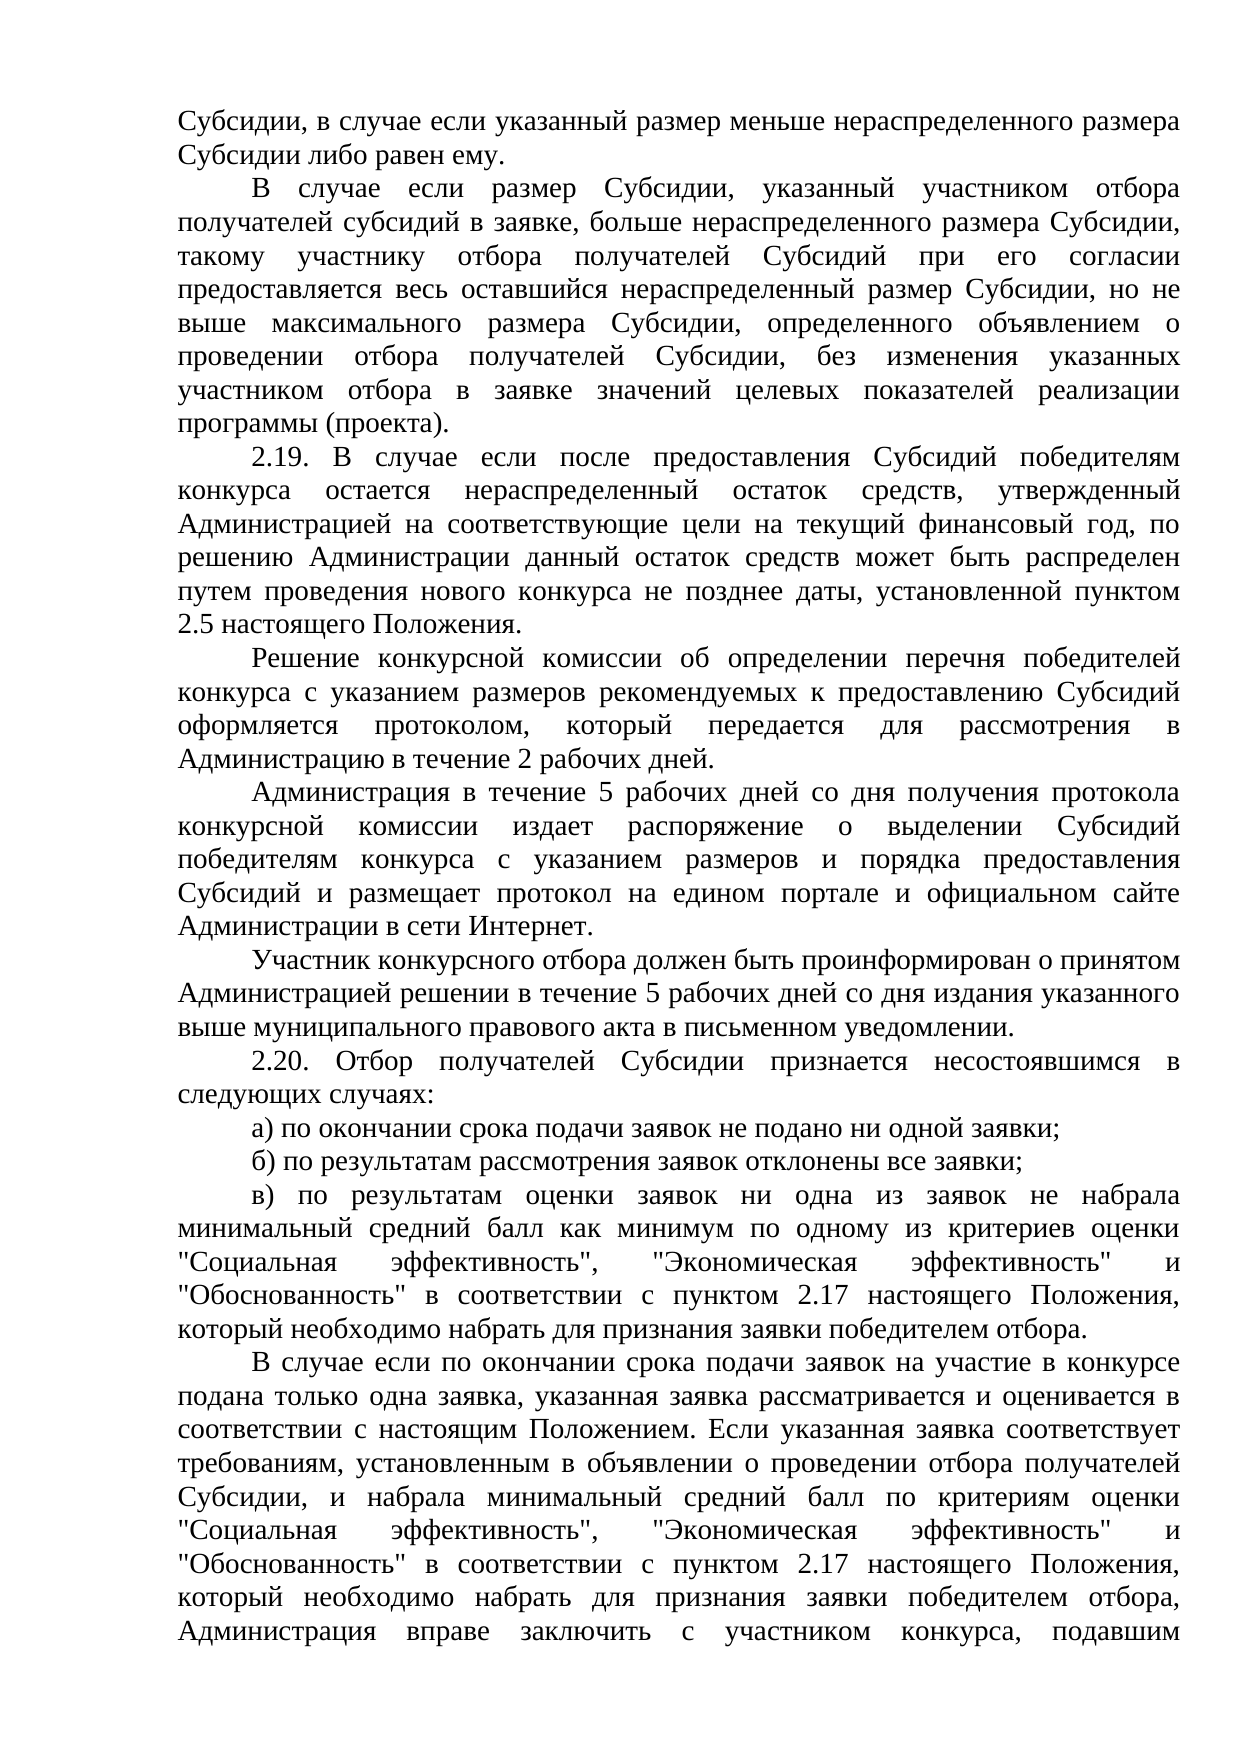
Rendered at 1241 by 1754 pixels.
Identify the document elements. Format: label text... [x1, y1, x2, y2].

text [177, 1344, 1181, 1646]
text Администрация в течение 5 рабочих дней со дня получения протокола конкурсной комиссии издает распоряжение о выделении Субсидий победителям конкурса с указанием размеров и порядка предоставления Субсидий и размещает протокол на едином портале и официальном сайте Администрации в сети Интернет. [177, 774, 1181, 942]
text Участник конкурсного отбора должен быть проинформирован о принятом Администрацией решении в течение 5 рабочих дней со дня издания указанного выше муниципального правового акта в письменном уведомлении. [177, 942, 1181, 1043]
text В случае если размер Субсидии, указанный участником отбора получателей субсидий в заявке, больше нераспределенного размера Субсидии, такому участнику отбора получателей Субсидий при его согласии предоставляется весь оставшийся нераспределенный размер Субсидии, но не выше максимального размера Субсидии, определенного объявлением о проведении отбора получателей Субсидии, без изменения указанных участником отбора в заявке значений целевых показателей реализации программы (проекта). [177, 171, 1181, 439]
text 2.20. Отбор получателей Субсидии признается несостоявшимся в следующих случаях: [177, 1043, 1181, 1110]
text а) по окончании срока подачи заявок не подано ни одной заявки; [177, 1110, 1181, 1143]
text 2.19. В случае если после предоставления Субсидий победителям конкурса остается нераспределенный остаток средств, утвержденный Администрацией на соответствующие цели на текущий финансовый год, по решению Администрации данный остаток средств может быть распределен путем проведения нового конкурса не позднее даты, установленной пунктом 2.5 настоящего Положения. [177, 439, 1181, 640]
text в) по результатам оценки заявок ни одна из заявок не набрала минимальный средний балл как минимум по одному из критериев оценки "Социальная эффективность", "Экономическая эффективность" и "Обоснованность" в соответствии с пунктом 2.17 настоящего Положения, который необходимо набрать для признания заявки победителем отбора. [177, 1177, 1181, 1344]
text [177, 103, 1181, 171]
text Решение конкурсной комиссии об определении перечня победителей конкурса с указанием размеров рекомендуемых к предоставлению Субсидий оформляется протоколом, который передается для рассмотрения в Администрацию в течение 2 рабочих дней. [177, 640, 1181, 774]
text б) по результатам рассмотрения заявок отклонены все заявки; [177, 1143, 1181, 1177]
